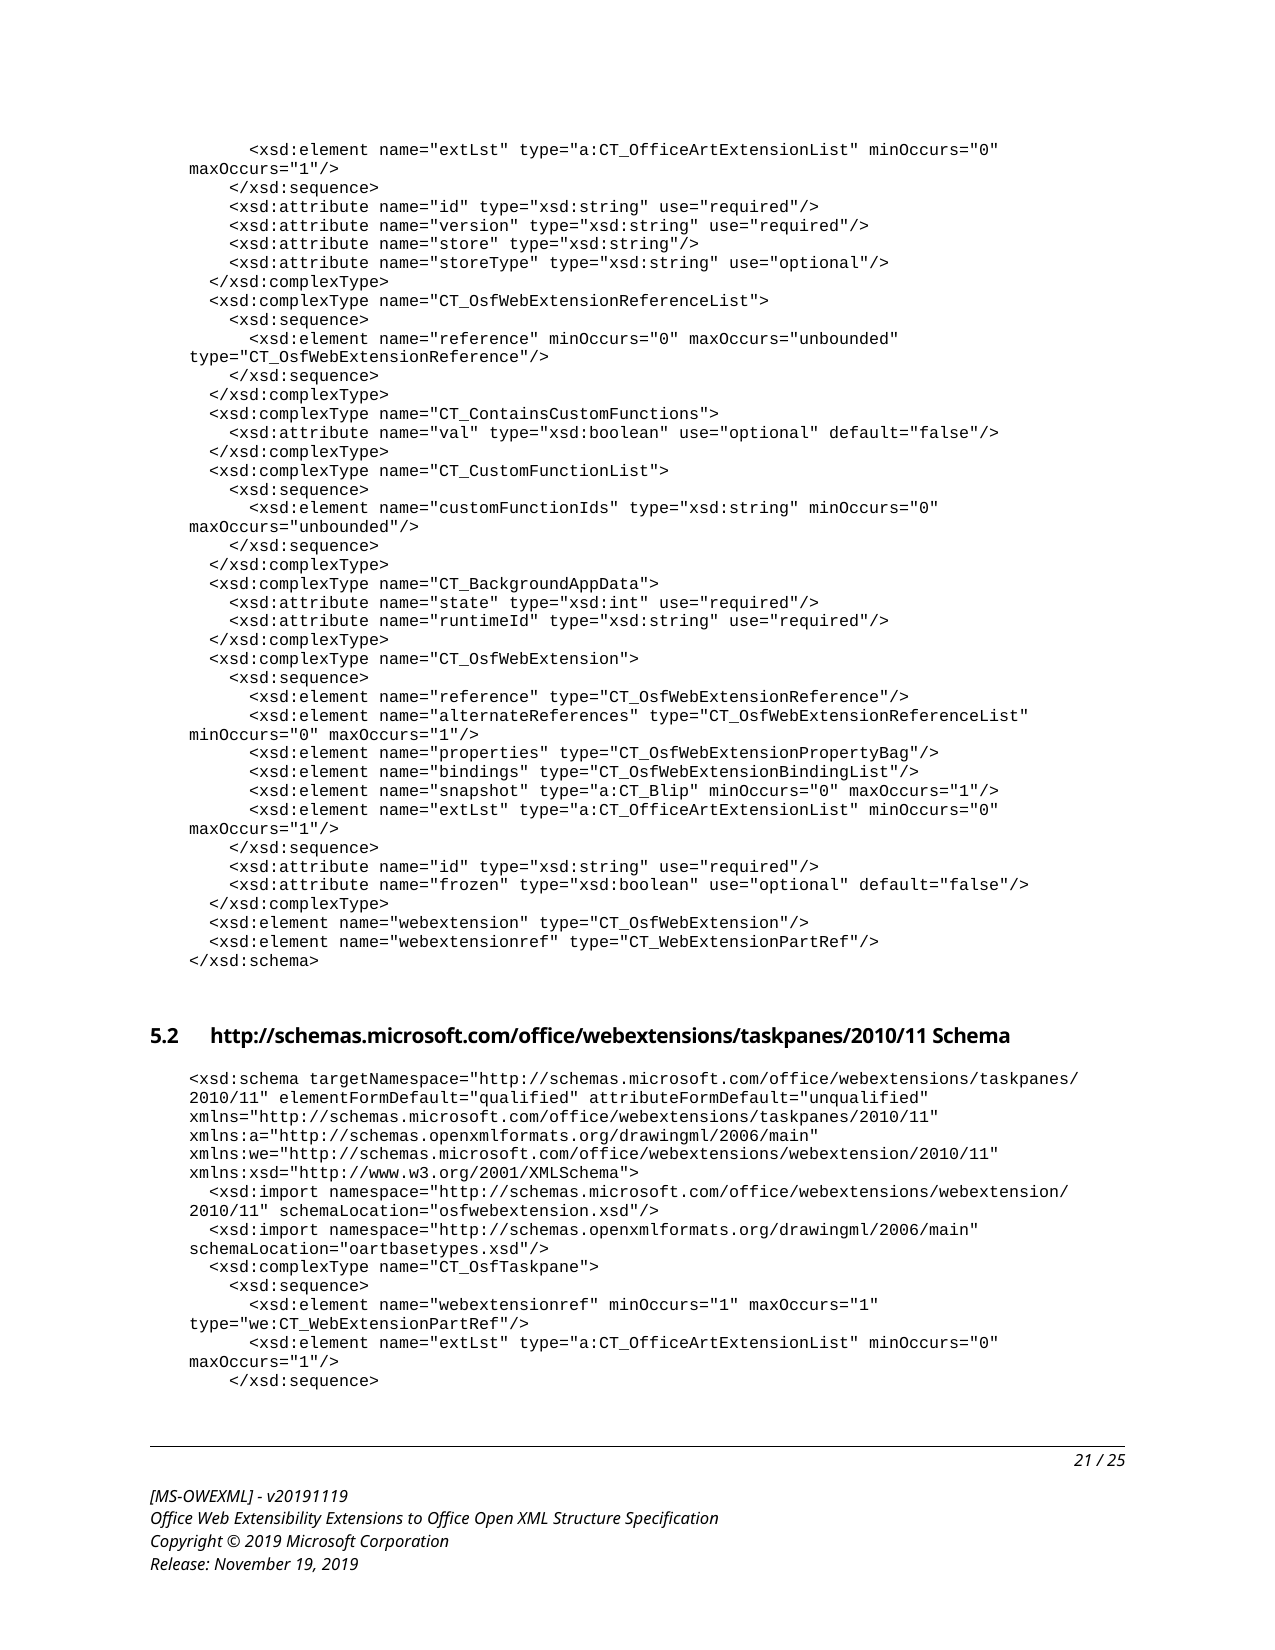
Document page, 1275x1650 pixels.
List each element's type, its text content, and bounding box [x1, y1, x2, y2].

text </xsd:complexType> [175, 542, 1137, 561]
subtitle http://schemas.microsoft.com/office/webextensions/taskpanes/2010/11 Schema [150, 1021, 1125, 1050]
text <xsd:sequence> [175, 297, 1137, 316]
text <xsd:attribute name="store" type="xsd:string"/> [175, 221, 1137, 240]
text </xsd:complexType> [175, 617, 1137, 636]
text <xsd:attribute name="val" type="xsd:boolean" use="optional" default="false"/> [175, 410, 1137, 429]
text <xsd:element name="webextensionref" type="CT_WebExtensionPartRef"/> [175, 919, 1137, 938]
text <xsd:complexType name="CT_OsfTaskpane"> [175, 1244, 1137, 1263]
text <xsd:attribute name="id" type="xsd:string" use="required"/> [175, 184, 1137, 202]
text <xsd:element name="reference" minOccurs="0" maxOccurs="unbounded" type="CT_OsfWebExtensionReference"/> [175, 316, 1137, 353]
text <xsd:import namespace="http://schemas.openxmlformats.org/drawingml/2006/main" schemaLocation="oartbasetypes.xsd"/> [175, 1207, 1137, 1244]
text <xsd:sequence> [175, 466, 1137, 485]
text <xsd:element name="webextensionref" minOccurs="1" maxOccurs="1" type="we:CT_WebExtensionPartRef"/> [175, 1282, 1137, 1320]
text </xsd:complexType> [175, 429, 1137, 448]
text <xsd:import namespace="http://schemas.microsoft.com/office/webextensions/webextension/2010/11" schemaLocation="osfwebextension.xsd"/> [175, 1169, 1137, 1207]
text </xsd:sequence> [175, 353, 1137, 372]
text <xsd:attribute name="frozen" type="xsd:boolean" use="optional" default="false"/> [175, 862, 1137, 881]
text </xsd:complexType> [175, 881, 1137, 900]
text <xsd:attribute name="runtimeId" type="xsd:string" use="required"/> [175, 598, 1137, 617]
text </xsd:sequence> [175, 165, 1137, 184]
text </xsd:sequence> [175, 523, 1137, 542]
text <xsd:sequence> [175, 1263, 1137, 1282]
text <xsd:element name="customFunctionIds" type="xsd:string" minOccurs="0" maxOccurs="unbounded"/> [175, 485, 1137, 523]
text <xsd:attribute name="id" type="xsd:string" use="required"/> [175, 843, 1137, 862]
text <xsd:complexType name="CT_BackgroundAppData"> [175, 561, 1137, 579]
text <xsd:complexType name="CT_ContainsCustomFunctions"> [175, 391, 1137, 410]
text <xsd:element name="snapshot" type="a:CT_Blip" minOccurs="0" maxOccurs="1"/> [175, 768, 1137, 787]
text </xsd:complexType> [175, 259, 1137, 278]
text <xsd:attribute name="version" type="xsd:string" use="required"/> [175, 202, 1137, 221]
text </xsd:complexType> [175, 372, 1137, 391]
text <xsd:element name="extLst" type="a:CT_OfficeArtExtensionList" minOccurs="0" maxOccurs="1"/> [175, 133, 1137, 165]
text <xsd:element name="reference" type="CT_OsfWebExtensionReference"/> [175, 674, 1137, 693]
text </xsd:sequence> [175, 1358, 1137, 1401]
text </xsd:sequence> [175, 825, 1137, 843]
text <xsd:schema targetNamespace="http://schemas.microsoft.com/office/webextensions/taskpanes/2010/11" elementFormDefault="qualified" attributeFormDefault="unqualified" xmlns="http://schemas.microsoft.com/office/webextensions/taskpanes/2010/11" xmlns:a="http://schemas.openxmlformats.org/drawingml/2006/main" xmlns:we="http://schemas.microsoft.com/office/webextensions/webextension/2010/11" xmlns:xsd="http://www.w3.org/2001/XMLSchema"> [175, 1062, 1137, 1169]
text <xsd:complexType name="CT_OsfWebExtensionReferenceList"> [175, 278, 1137, 297]
text <xsd:sequence> [175, 655, 1137, 674]
text <xsd:element name="alternateReferences" type="CT_OsfWebExtensionReferenceList" minOccurs="0" maxOccurs="1"/> [175, 693, 1137, 730]
text <xsd:attribute name="state" type="xsd:int" use="required"/> [175, 579, 1137, 598]
text </xsd:schema> [175, 938, 1137, 982]
text <xsd:element name="webextension" type="CT_OsfWebExtension"/> [175, 900, 1137, 919]
text <xsd:complexType name="CT_OsfWebExtension"> [175, 636, 1137, 655]
text <xsd:element name="bindings" type="CT_OsfWebExtensionBindingList"/> [175, 749, 1137, 768]
text <xsd:element name="extLst" type="a:CT_OfficeArtExtensionList" minOccurs="0" maxOccurs="1"/> [175, 1320, 1137, 1358]
text <xsd:element name="properties" type="CT_OsfWebExtensionPropertyBag"/> [175, 730, 1137, 749]
text <xsd:complexType name="CT_CustomFunctionList"> [175, 448, 1137, 466]
text <xsd:element name="extLst" type="a:CT_OfficeArtExtensionList" minOccurs="0" maxOccurs="1"/> [175, 787, 1137, 825]
text <xsd:attribute name="storeType" type="xsd:string" use="optional"/> [175, 240, 1137, 259]
